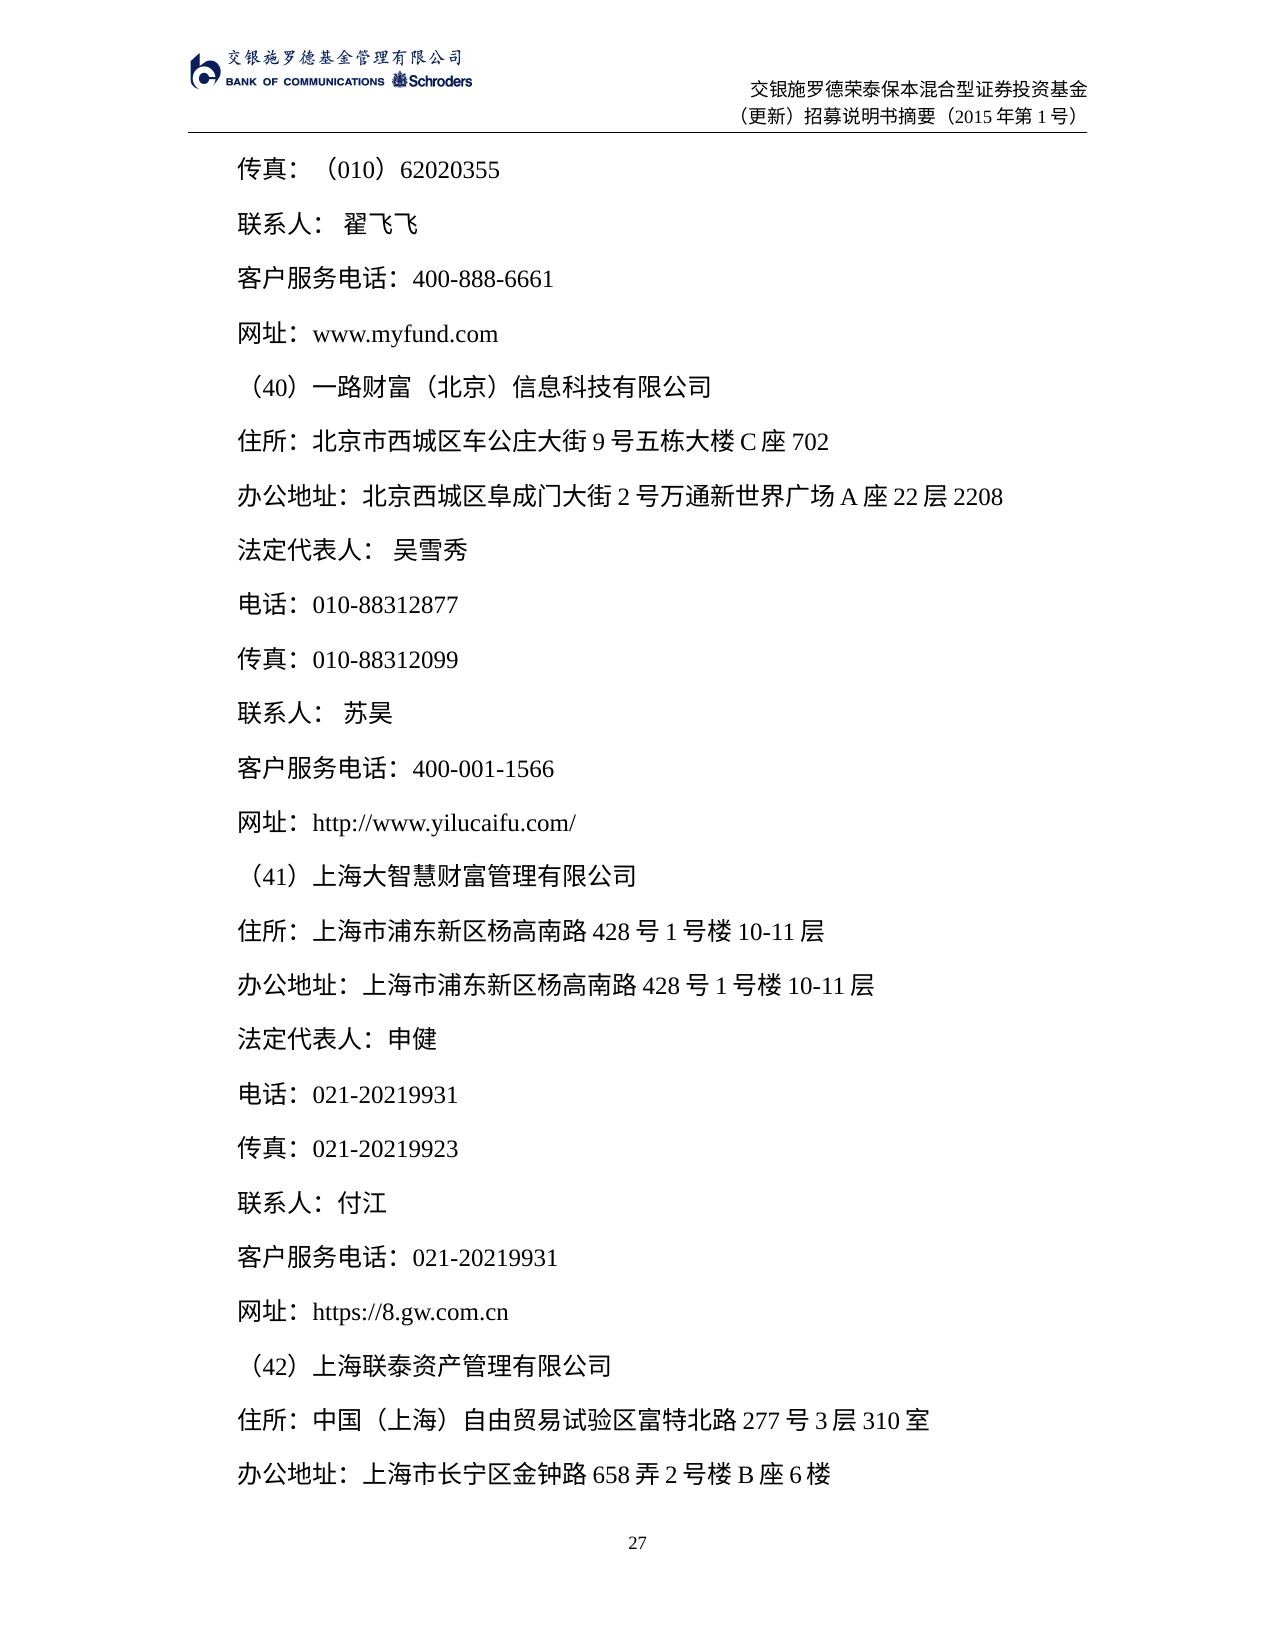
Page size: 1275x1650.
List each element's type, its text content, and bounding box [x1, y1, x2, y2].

text 传真：010-88312099 [187, 639, 1087, 676]
text 客户服务电话：021-20219931 [187, 1237, 1087, 1274]
text 网址：http://www.yilucaifu.com/ [187, 802, 1087, 839]
text 办公地址：北京西城区阜成门大街2号万通新世界广场A座22层2208 [187, 476, 1087, 512]
text 电话：010-88312877 [187, 585, 1087, 621]
text （40）一路财富（北京）信息科技有限公司 [187, 367, 1087, 404]
text 网址：www.myfund.com [187, 313, 1087, 349]
text 住所：中国（上海）自由贸易试验区富特北路277号3层310室 [187, 1401, 1087, 1437]
text 传真：021-20219923 [187, 1129, 1087, 1165]
text 住所：上海市浦东新区杨高南路428号1号楼10-11层 [187, 911, 1087, 947]
text 联系人： 翟飞飞 [187, 204, 1087, 241]
picture [190, 50, 472, 89]
text 法定代表人：申健 [187, 1020, 1087, 1056]
text 办公地址：上海市浦东新区杨高南路428号1号楼10-11层 [187, 966, 1087, 1002]
text 传真：（010）62020355 [187, 150, 1087, 186]
text 法定代表人： 吴雪秀 [187, 531, 1087, 567]
text 客户服务电话：400-001-1566 [187, 748, 1087, 784]
text 联系人： 苏昊 [187, 694, 1087, 730]
text （42）上海联泰资产管理有限公司 [187, 1346, 1087, 1382]
text 办公地址：上海市长宁区金钟路658弄2号楼B座6楼 [187, 1455, 1087, 1491]
text 电话：021-20219931 [187, 1074, 1087, 1111]
text 网址：https://8.gw.com.cn [187, 1292, 1087, 1328]
text （41）上海大智慧财富管理有限公司 [187, 857, 1087, 893]
text 住所：北京市西城区车公庄大街9号五栋大楼C座702 [187, 422, 1087, 458]
text 联系人：付江 [187, 1183, 1087, 1219]
text 客户服务电话：400-888-6661 [187, 259, 1087, 295]
